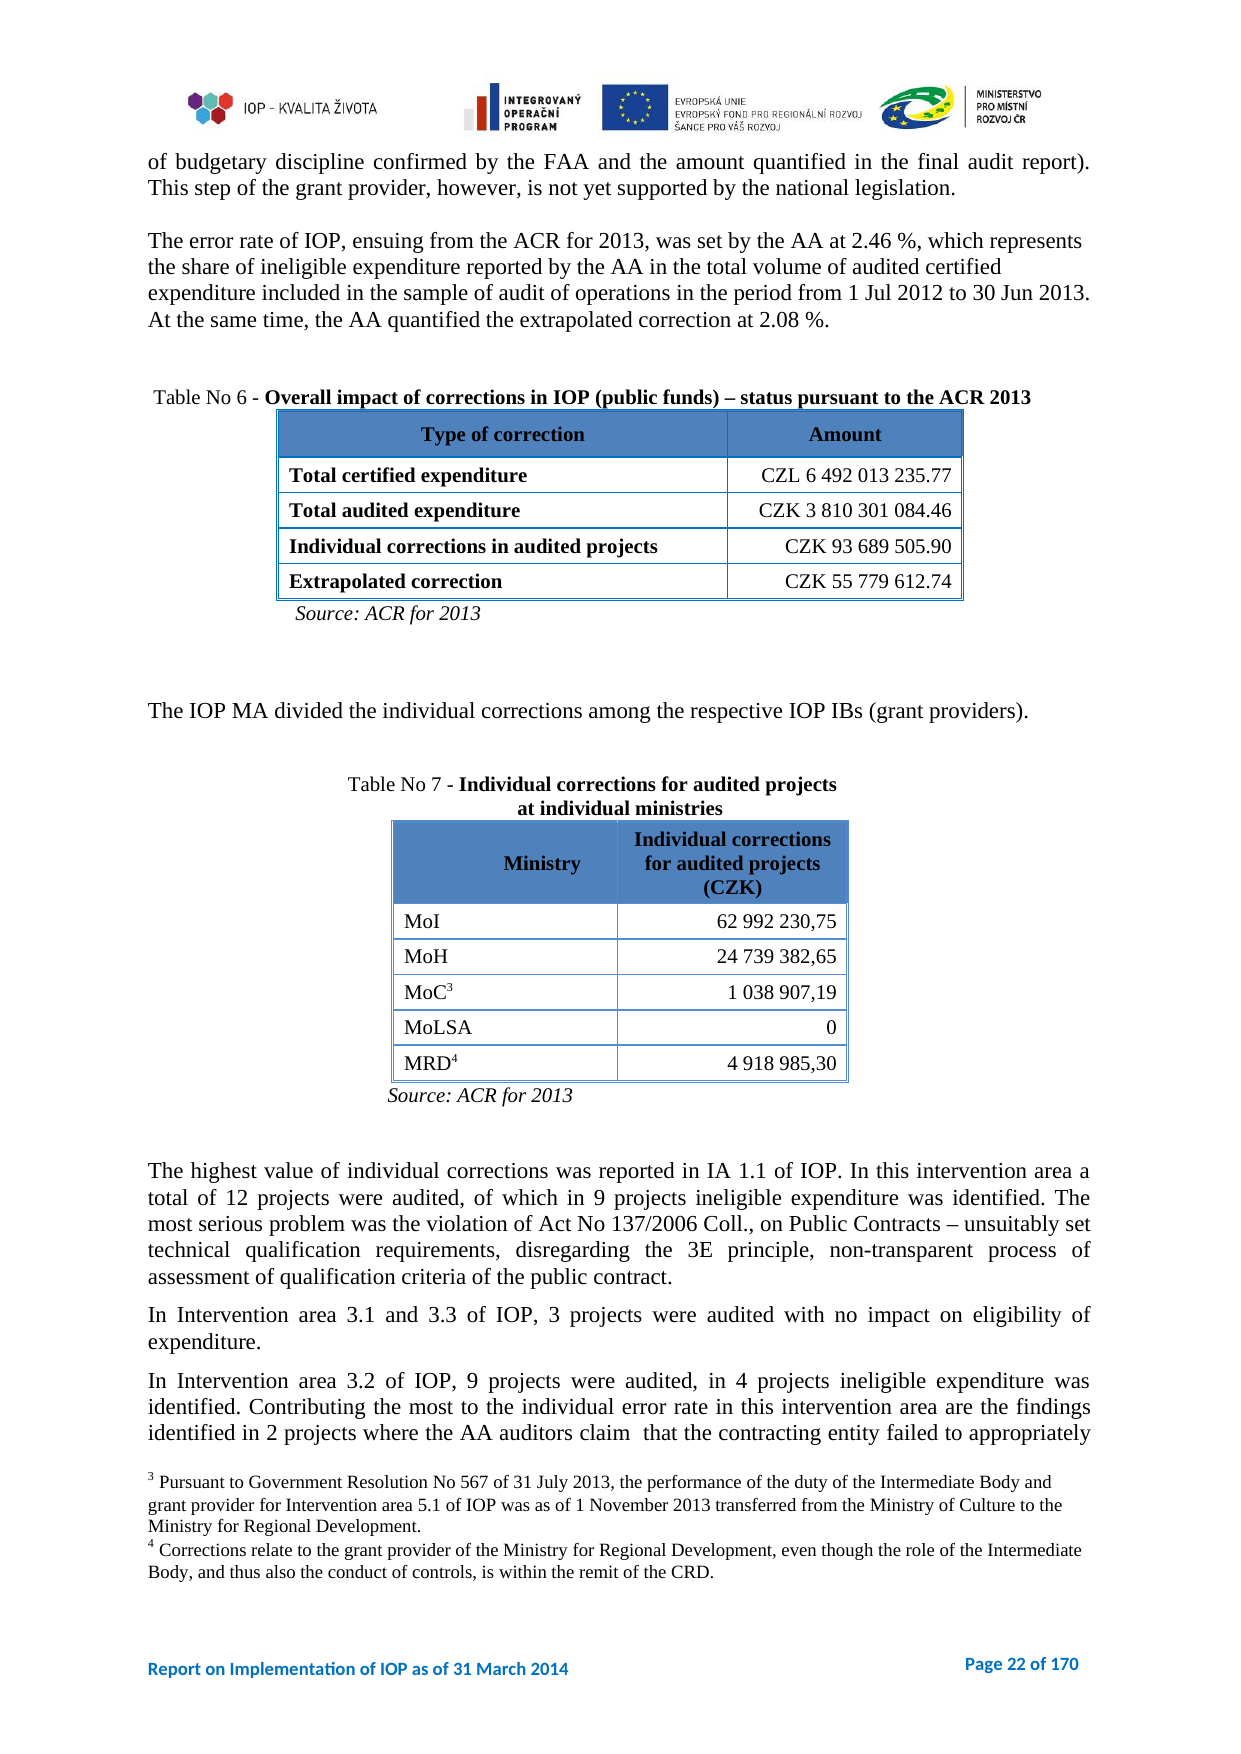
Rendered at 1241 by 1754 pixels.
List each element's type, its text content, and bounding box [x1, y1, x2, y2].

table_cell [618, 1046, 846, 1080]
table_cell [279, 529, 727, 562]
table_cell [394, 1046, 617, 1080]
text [148, 148, 1092, 200]
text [148, 1367, 1092, 1446]
text The highest value of individual corrections was reported in IA 1.1 of IOP. In this intervention area a total of 12 projects were audited, of which in 9 projects ineligible expenditure was identified. The most serious problem was the violation of Act No 137/2006 Coll., on Public Contracts – unsuitably set technical qualification requirements, disregarding the 3E principle, non-transparent process of assessment of qualification criteria of the public contract. [148, 1157, 1092, 1289]
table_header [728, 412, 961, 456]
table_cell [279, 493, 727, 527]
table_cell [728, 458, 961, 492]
text Overall impact of corrections in IOP (public funds) – status pursuant to the ACR 2013 [148, 385, 1092, 409]
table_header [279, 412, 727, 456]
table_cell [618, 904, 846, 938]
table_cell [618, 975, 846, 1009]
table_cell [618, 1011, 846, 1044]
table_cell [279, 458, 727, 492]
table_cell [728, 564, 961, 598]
text The error rate of IOP, ensuing from the ACR for 2013, was set by the AA at 2.46 %, which represents the share of ineligible expenditure reported by the AA in the total volume of audited certified expenditure included in the sample of audit of operations in the period from 1 Jul 2012 to 30 Jun 2013. At the same time, the AA quantified the extrapolated correction at 2.08 %. [148, 227, 1092, 332]
text Individual corrections for audited projects [148, 772, 1092, 796]
list at individual ministries [148, 796, 1092, 820]
text The IOP MA divided the individual corrections among the respective IOP IBs (grant providers). [148, 697, 1092, 724]
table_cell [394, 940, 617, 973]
picture [172, 73, 1068, 140]
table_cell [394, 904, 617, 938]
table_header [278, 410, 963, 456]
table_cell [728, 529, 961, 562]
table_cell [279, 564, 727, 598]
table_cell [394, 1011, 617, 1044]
text In Intervention area 3.1 and 3.3 of IOP, 3 projects were audited with no impact on eligibility of expenditure. [148, 1302, 1092, 1354]
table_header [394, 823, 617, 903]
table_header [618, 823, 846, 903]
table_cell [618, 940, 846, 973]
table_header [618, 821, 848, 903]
text Source: ACR for 2013 [221, 601, 1092, 625]
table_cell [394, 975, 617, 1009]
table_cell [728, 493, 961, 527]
text Source: ACR for 2013 [148, 1083, 1092, 1107]
